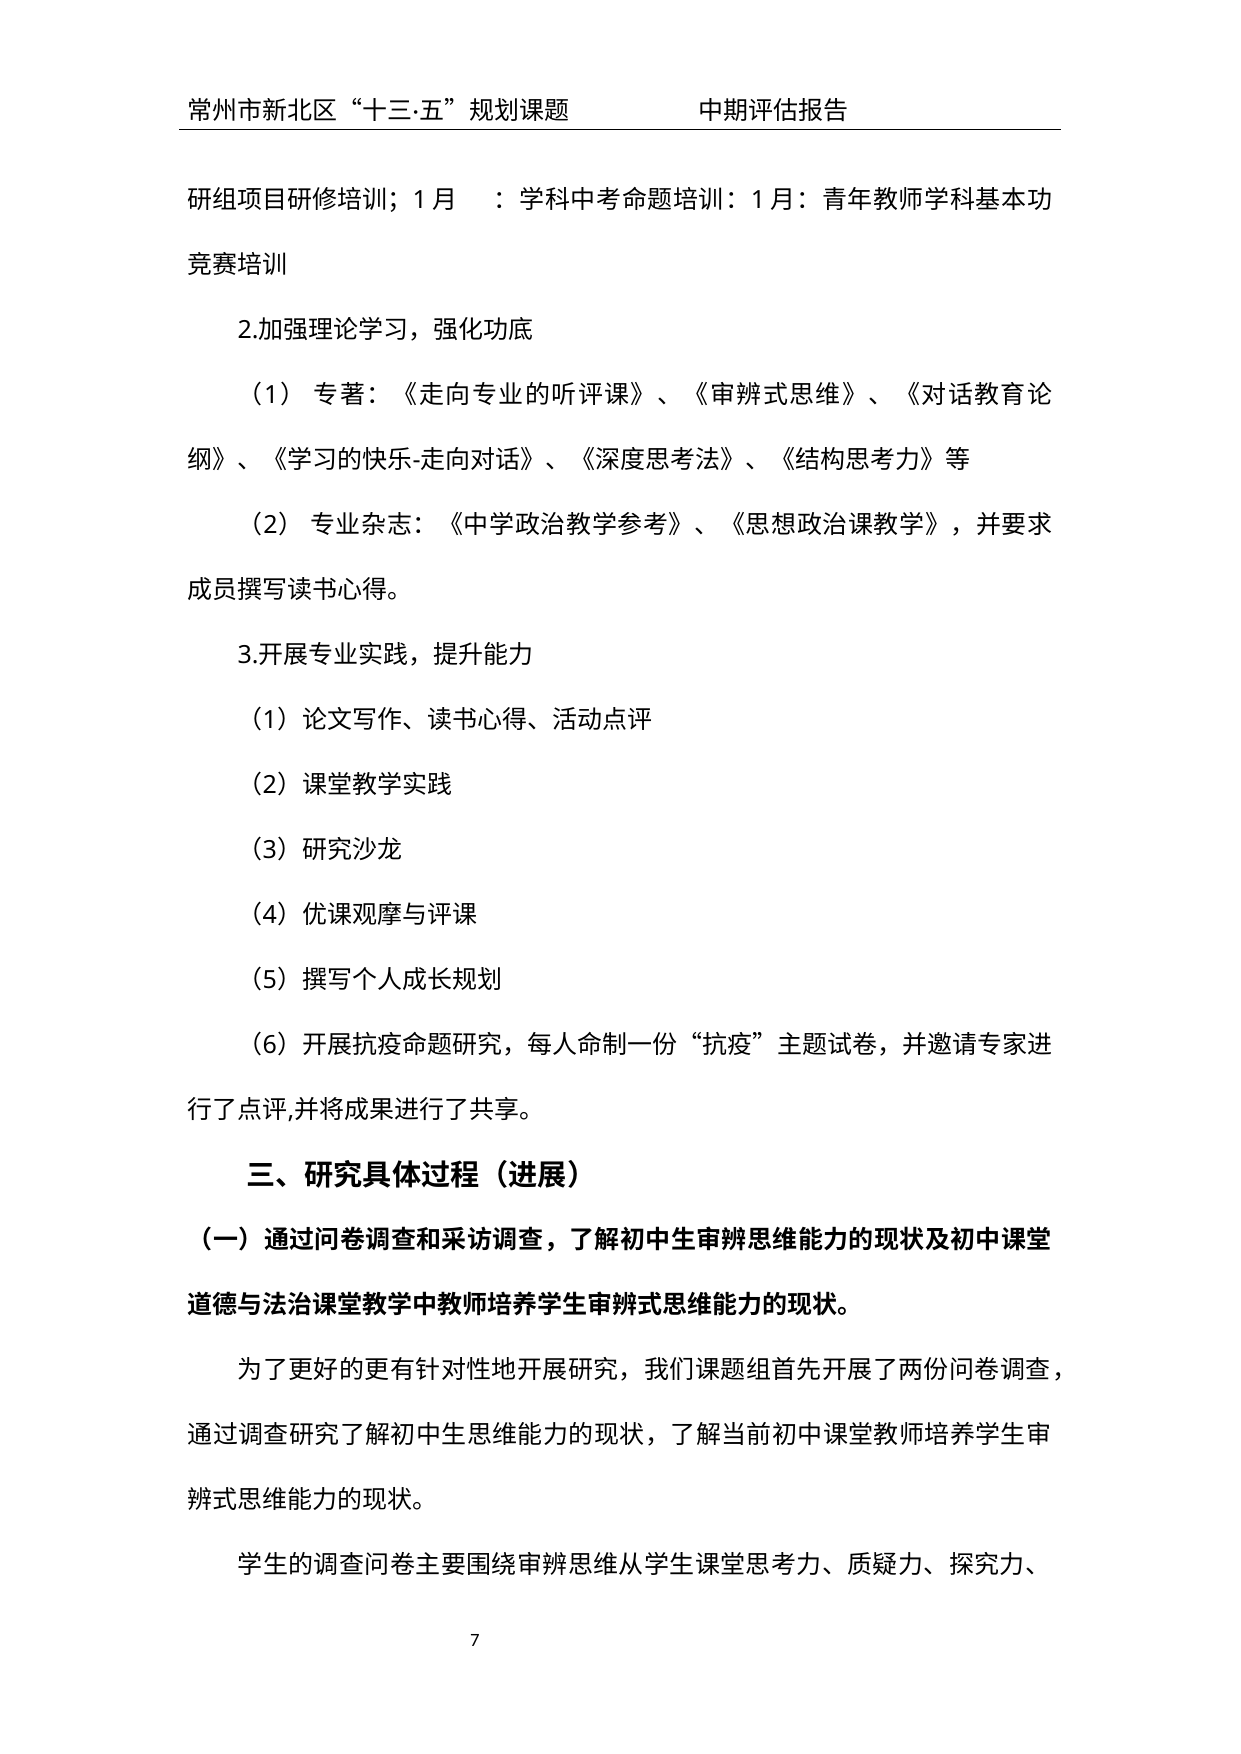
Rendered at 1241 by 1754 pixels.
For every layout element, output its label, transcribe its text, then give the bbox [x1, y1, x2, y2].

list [187, 166, 1053, 296]
list （5）撰写个人成长规划 [187, 946, 1053, 1011]
list （3）研究沙龙 [187, 816, 1053, 881]
list 2.加强理论学习，强化功底 [187, 296, 1053, 361]
list （4）优课观摩与评课 [187, 881, 1053, 946]
list （1） 专著：《走向专业的听评课》、《审辨式思维》、《对话教育论纲》、《学习的快乐-走向对话》、《深度思考法》、《结构思考力》等 [187, 361, 1053, 491]
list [187, 1531, 1053, 1596]
list 3.开展专业实践，提升能力 [187, 621, 1053, 686]
list （一）通过问卷调查和采访调查，了解初中生审辨思维能力的现状及初中课堂道德与法治课堂教学中教师培养学生审辨式思维能力的现状。 [187, 1206, 1053, 1336]
list （6）开展抗疫命题研究，每人命制一份“抗疫”主题试卷，并邀请专家进行了点评,并将成果进行了共享。 [187, 1011, 1053, 1141]
list （1）论文写作、读书心得、活动点评 [187, 686, 1053, 751]
list （2）课堂教学实践 [187, 751, 1053, 816]
list （2） 专业杂志：《中学政治教学参考》、《思想政治课教学》，并要求成员撰写读书心得。 [187, 491, 1053, 621]
list 三、研究具体过程（进展） [187, 1141, 1053, 1206]
list 为了更好的更有针对性地开展研究，我们课题组首先开展了两份问卷调查，通过调查研究了解初中生思维能力的现状，了解当前初中课堂教师培养学生审辨式思维能力的现状。 [187, 1336, 1053, 1531]
